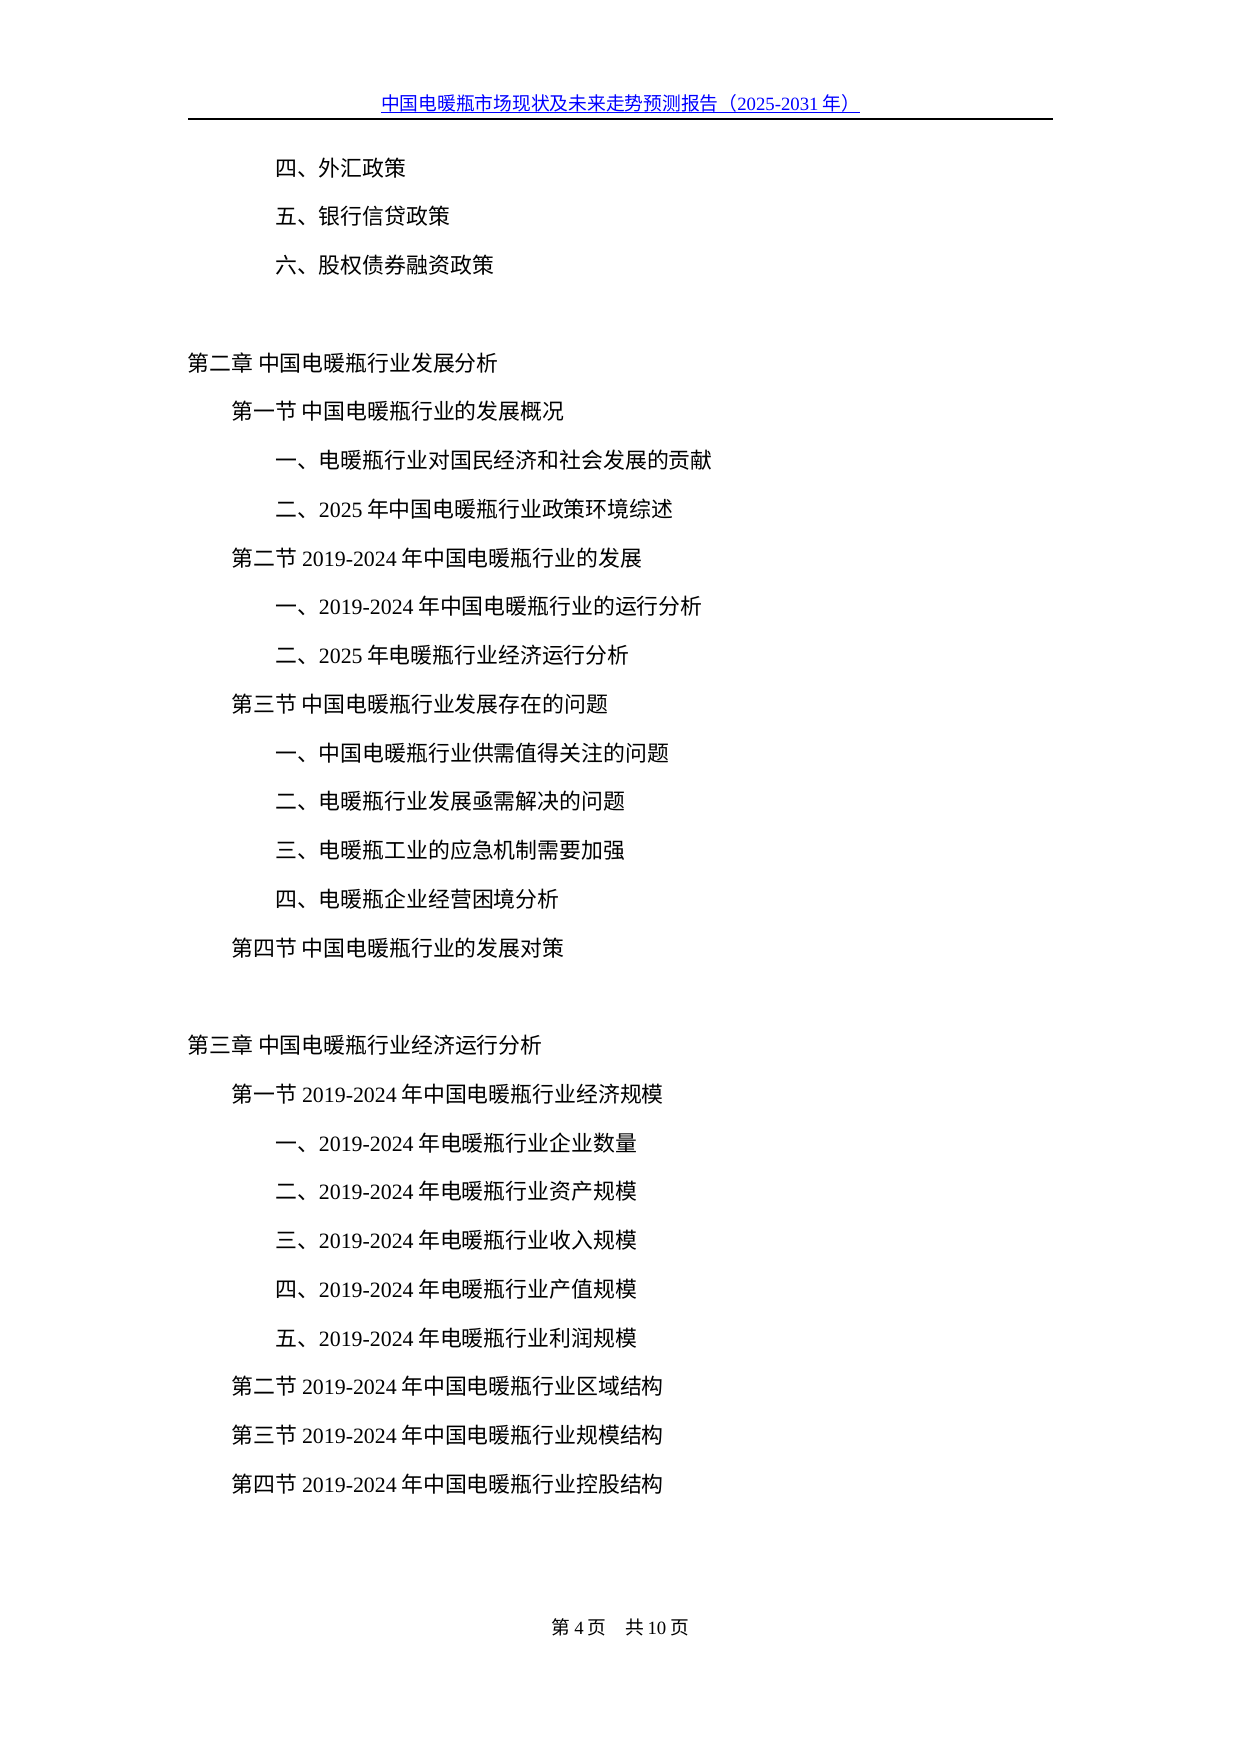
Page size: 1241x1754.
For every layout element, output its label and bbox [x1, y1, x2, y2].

text [187, 150, 1053, 1499]
